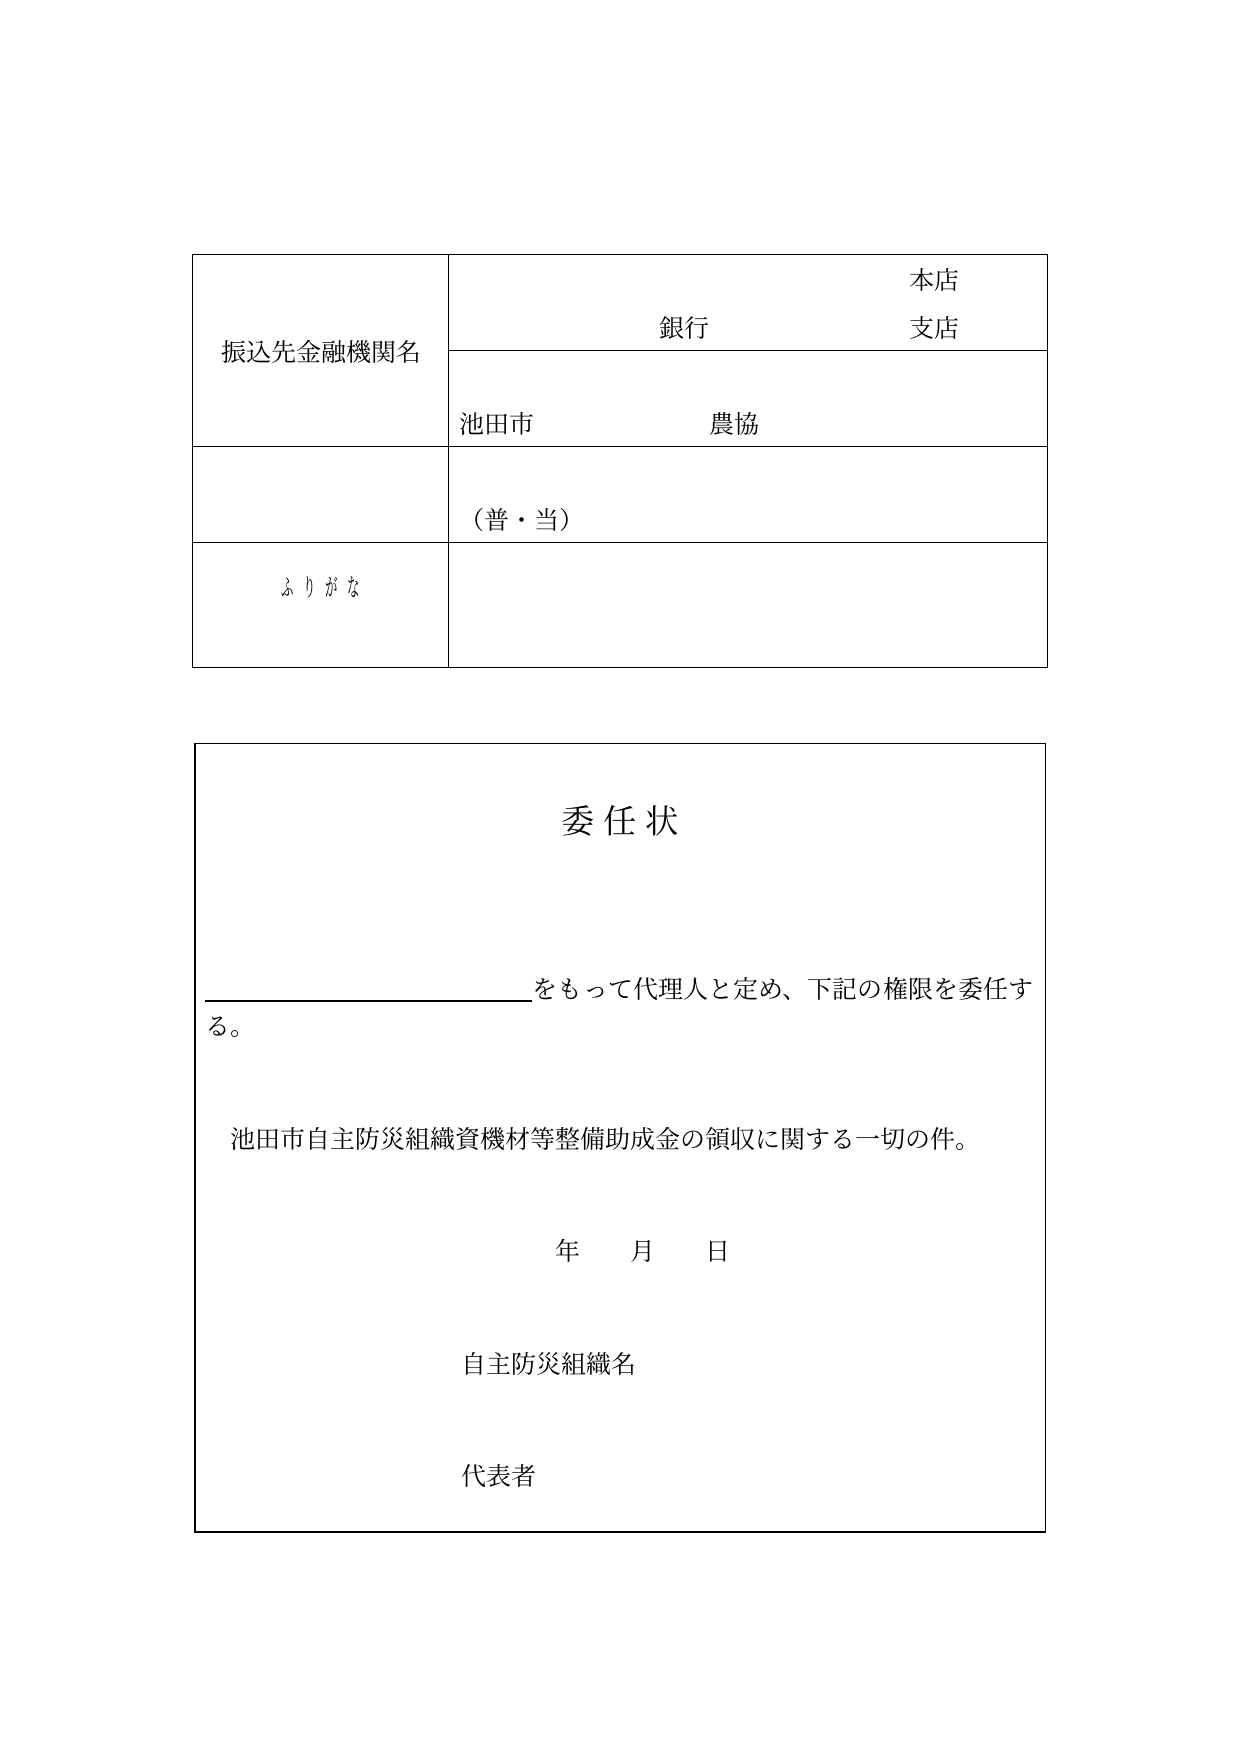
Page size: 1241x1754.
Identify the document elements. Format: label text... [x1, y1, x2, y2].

table_cell ふ り が な [193, 543, 448, 667]
table_header 委 任 状 をもって代理人と定め、下記の権限を委任する。 池田市自主防災組織資機材等整備助成金の領収に関する一切の件。 年 月 日 自主防災組織名 代表者 [196, 744, 1045, 1531]
table_cell [449, 351, 1047, 398]
table_cell 池田市 農協 [449, 399, 1047, 446]
table_header 本店 [449, 255, 1047, 302]
table_cell 銀行 支店 [449, 303, 1047, 350]
table_cell [193, 447, 448, 542]
table_header 振込先金融機関名 [193, 255, 448, 446]
table_cell （普・当） [449, 495, 1047, 542]
table_cell [449, 543, 1047, 667]
table_cell [449, 447, 1047, 494]
